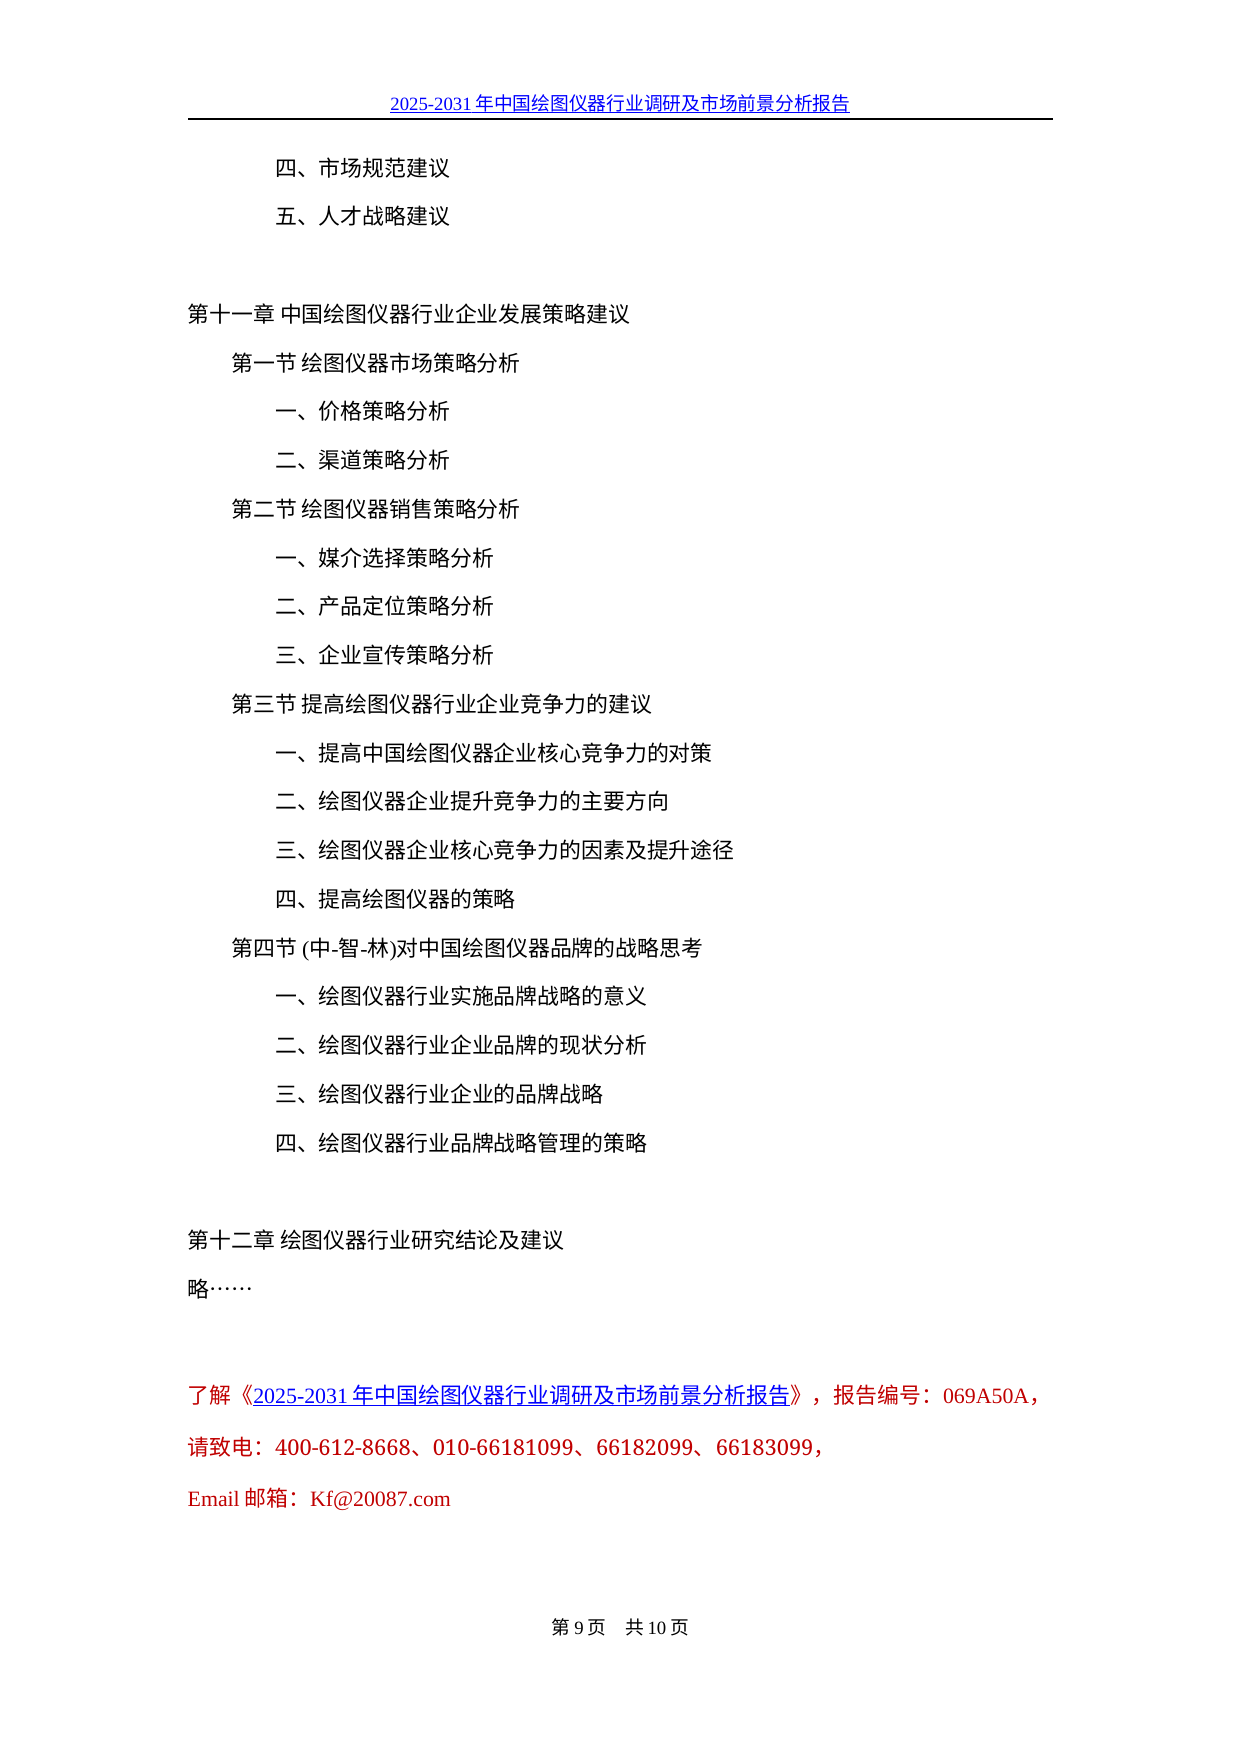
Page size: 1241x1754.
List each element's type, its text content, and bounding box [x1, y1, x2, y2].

text 请致电：400-612-8668、010-66181099、66182099、66183099， [187, 1429, 1053, 1462]
text 了解《2025-2031年中国绘图仪器行业调研及市场前景分析报告》，报告编号：069A50A， [187, 1378, 1053, 1410]
text Email邮箱：Kf@20087.com [187, 1481, 1053, 1513]
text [187, 150, 1053, 1304]
